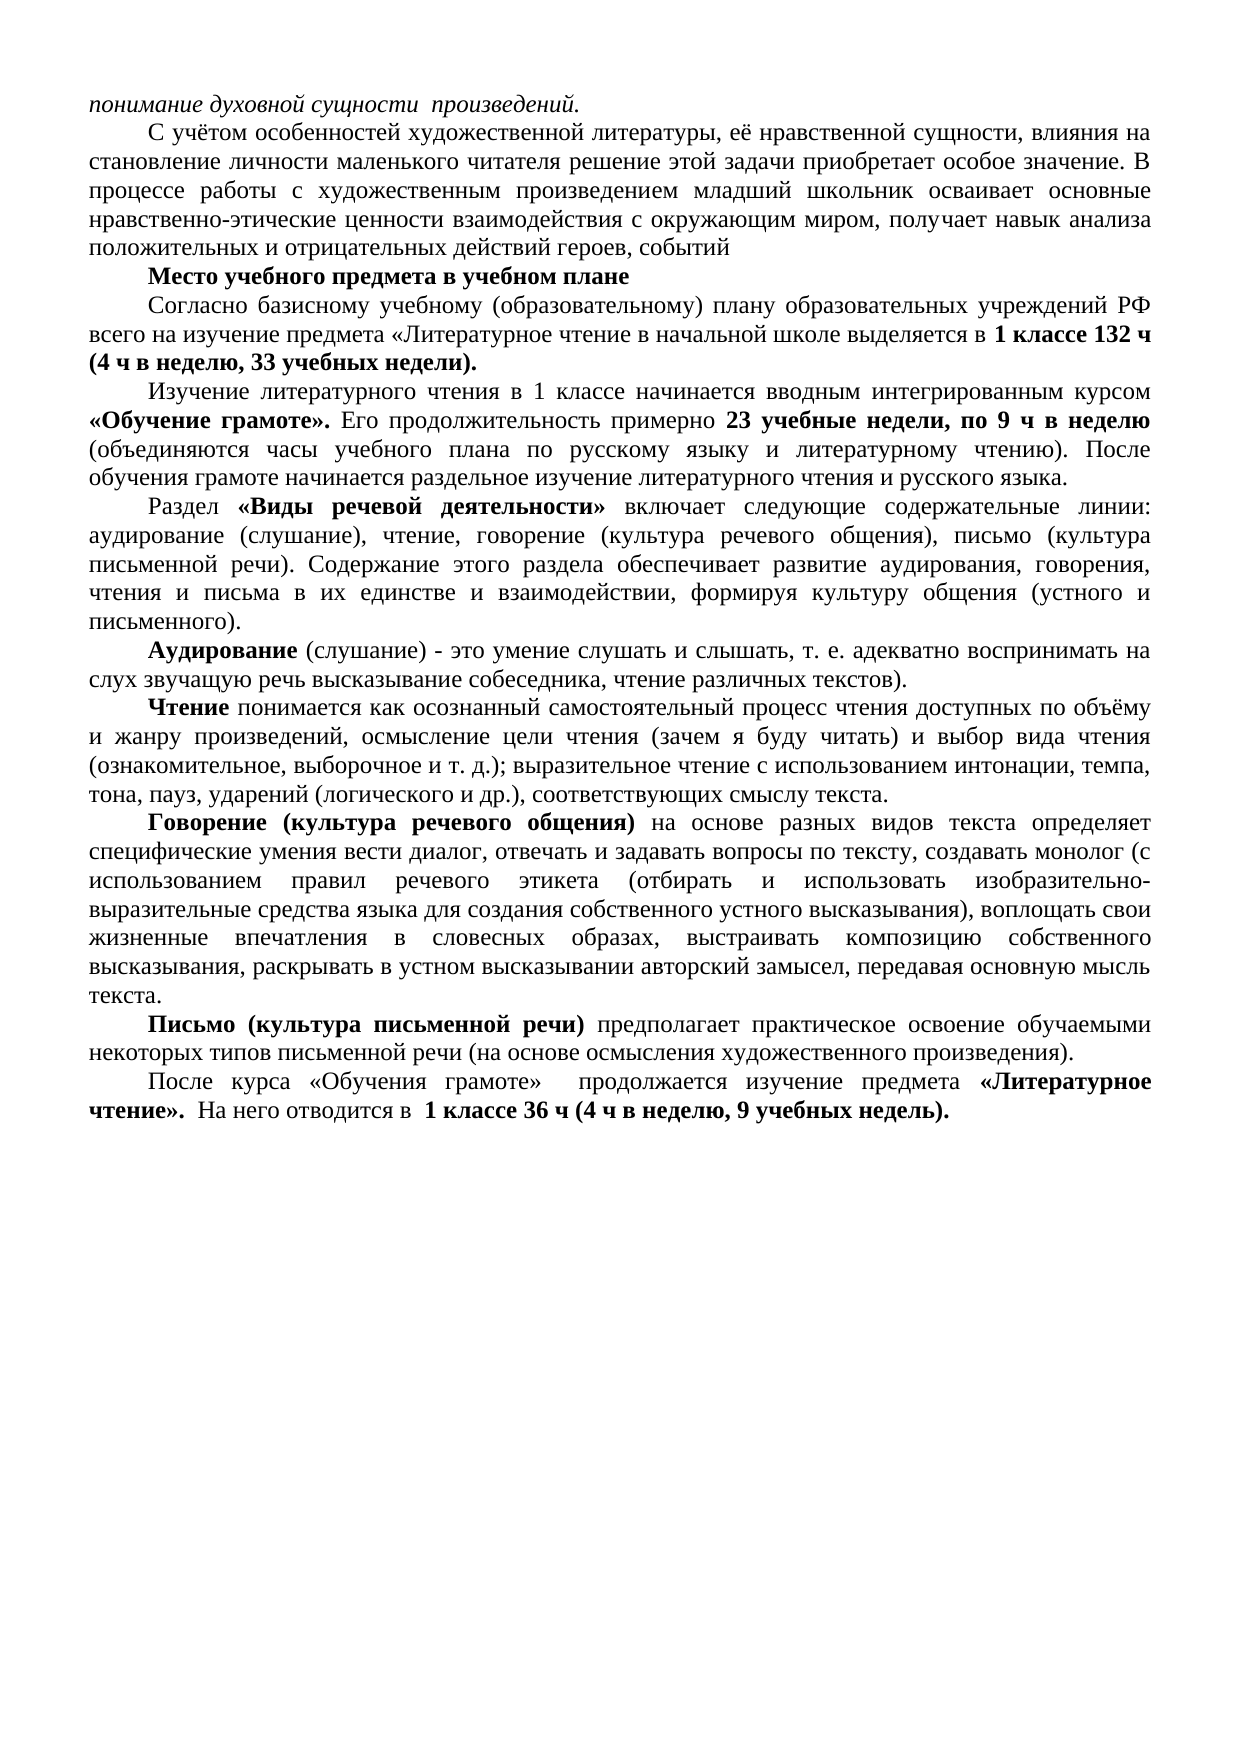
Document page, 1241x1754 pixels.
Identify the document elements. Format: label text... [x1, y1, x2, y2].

text Раздел «Виды речевой деятельности» включает следующие содержательные линии: аудирование (слушание), чтение, говорение (культура речевого общения), письмо (культура письменной речи). Содержание этого раздела обеспечивает развитие аудирования, говорения, чтения и письма в их единстве и взаимодействии, формируя культуру общения (устного и письменного). [89, 491, 1152, 635]
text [89, 89, 1152, 117]
text Говорение (культура речевого общения) на основе разных видов текста определяет специфические умения вести диалог, отвечать и задавать вопросы по тексту, создавать монолог (с использованием правил речевого этикета (отбирать и использовать изобразительно-выразительные средства языка для создания собственного устного высказывания), воплощать свои жизненные впечатления в словесных образах, выстраивать композицию собственного высказывания, раскрывать в устном высказывании авторский замысел, передавая основную мысль текста. [89, 807, 1152, 1009]
text Письмо (культура письменной речи) предполагает практическое освоение обучаемыми некоторых типов письменной речи (на основе осмысления художественного произведения). [89, 1009, 1152, 1066]
text После курса «Обучения грамоте» продолжается изучение предмета «Литературное чтение». На него отводится в 1 классе 36 ч (4 ч в неделю, 9 учебных недель). [89, 1066, 1152, 1124]
text Согласно базисному учебному (образовательному) плану образовательных учреждений РФ всего на изучение предмета «Литературное чтение в начальной школе выделяется в 1 классе 132 ч (4 ч в неделю, 33 учебных недели). [89, 290, 1152, 376]
text Чтение понимается как осознанный самостоятельный процесс чтения доступных по объёму и жанру произведений, осмысление цели чтения (зачем я буду читать) и выбор вида чтения (ознакомительное, выборочное и т. д.); выразительное чтение с использованием интонации, темпа, тона, пауз, ударений (логического и др.), соответствующих смыслу текста. [89, 692, 1152, 807]
text Место учебного предмета в учебном плане [89, 261, 1152, 290]
text С учётом особенностей художественной литературы, её нравственной сущности, влияния на становление личности маленького читателя решение этой задачи приобретает особое значение. В процессе работы с художественным произведением младший школьник осваивает основные нравственно-этические ценности взаимодействия с окружающим миром, получает навык анализа положительных и отрицательных действий героев, событий [89, 117, 1152, 261]
text Аудирование (слушание) - это умение слушать и слышать, т. е. адекватно воспринимать на слух звучащую речь высказывание собеседника, чтение различных текстов). [89, 635, 1152, 692]
text Изучение литературного чтения в 1 классе начинается вводным интегрированным курсом «Обучение грамоте». Его продолжительность примерно 23 учебные недели, по 9 ч в неделю (объединяются часы учебного плана по русскому языку и литературному чтению). После обучения грамоте начинается раздельное изучение литературного чтения и русского языка. [89, 376, 1152, 491]
